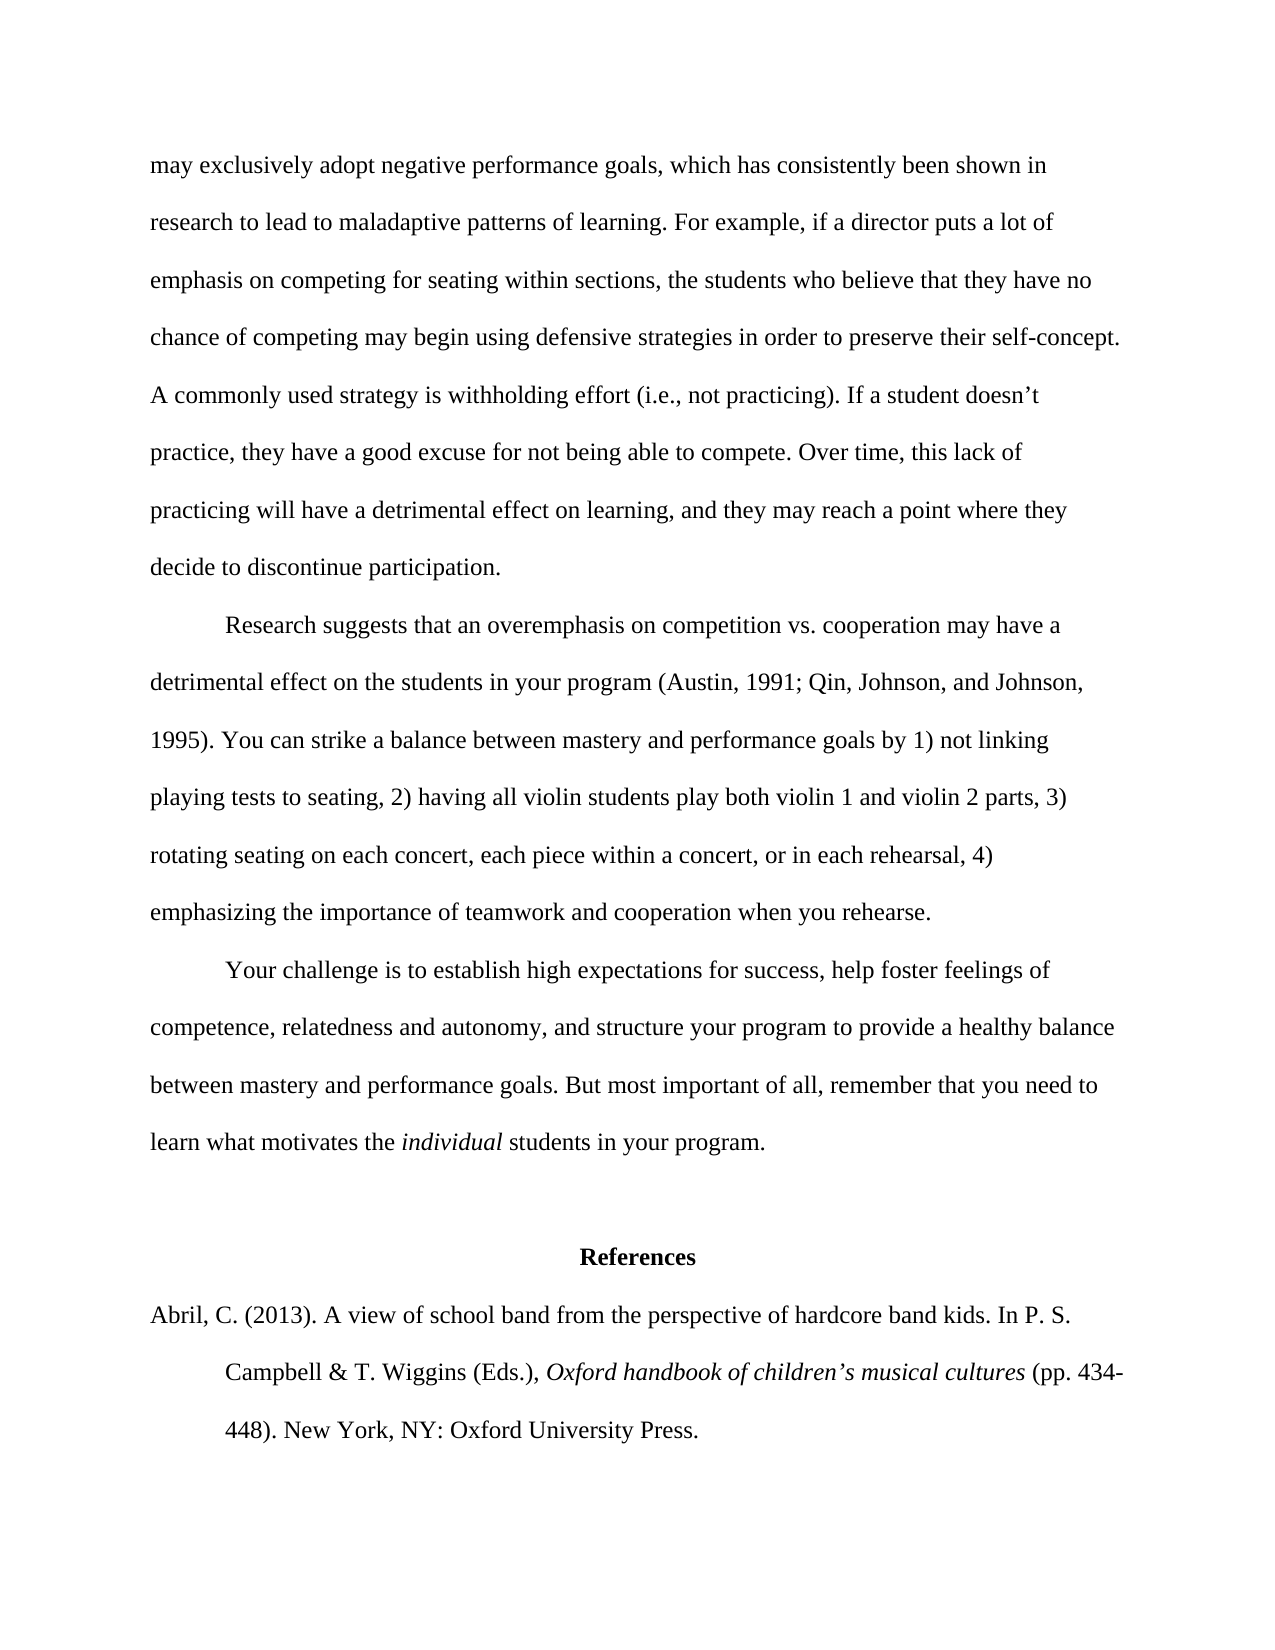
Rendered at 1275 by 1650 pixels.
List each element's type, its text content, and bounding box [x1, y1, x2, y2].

text Your challenge is to establish high expectations for success, help foster feelings of competence, relatedness and autonomy, and structure your program to provide a healthy balance between mastery and performance goals. But most important of all, remember that you need to learn what motivates the individual students in your program. [150, 955, 1125, 1156]
text Abril, C. (2013). A view of school band from the perspective of hardcore band kids. In P. S. Campbell & T. Wiggins (Eds.), Oxford handbook of children’s musical cultures (pp. 434-448). New York, NY: Oxford University Press. [150, 1300, 1125, 1444]
text Research suggests that an overemphasis on competition vs. cooperation may have a detrimental effect on the students in your program (Austin, 1991; Qin, Johnson, and Johnson, 1995). You can strike a balance between mastery and performance goals by 1) not linking playing tests to seating, 2) having all violin students play both violin 1 and violin 2 parts, 3) rotating seating on each concert, each piece within a concert, or in each rehearsal, 4) emphasizing the importance of teamwork and cooperation when you rehearse. [150, 610, 1125, 926]
text References [150, 1242, 1125, 1271]
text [150, 150, 1125, 581]
